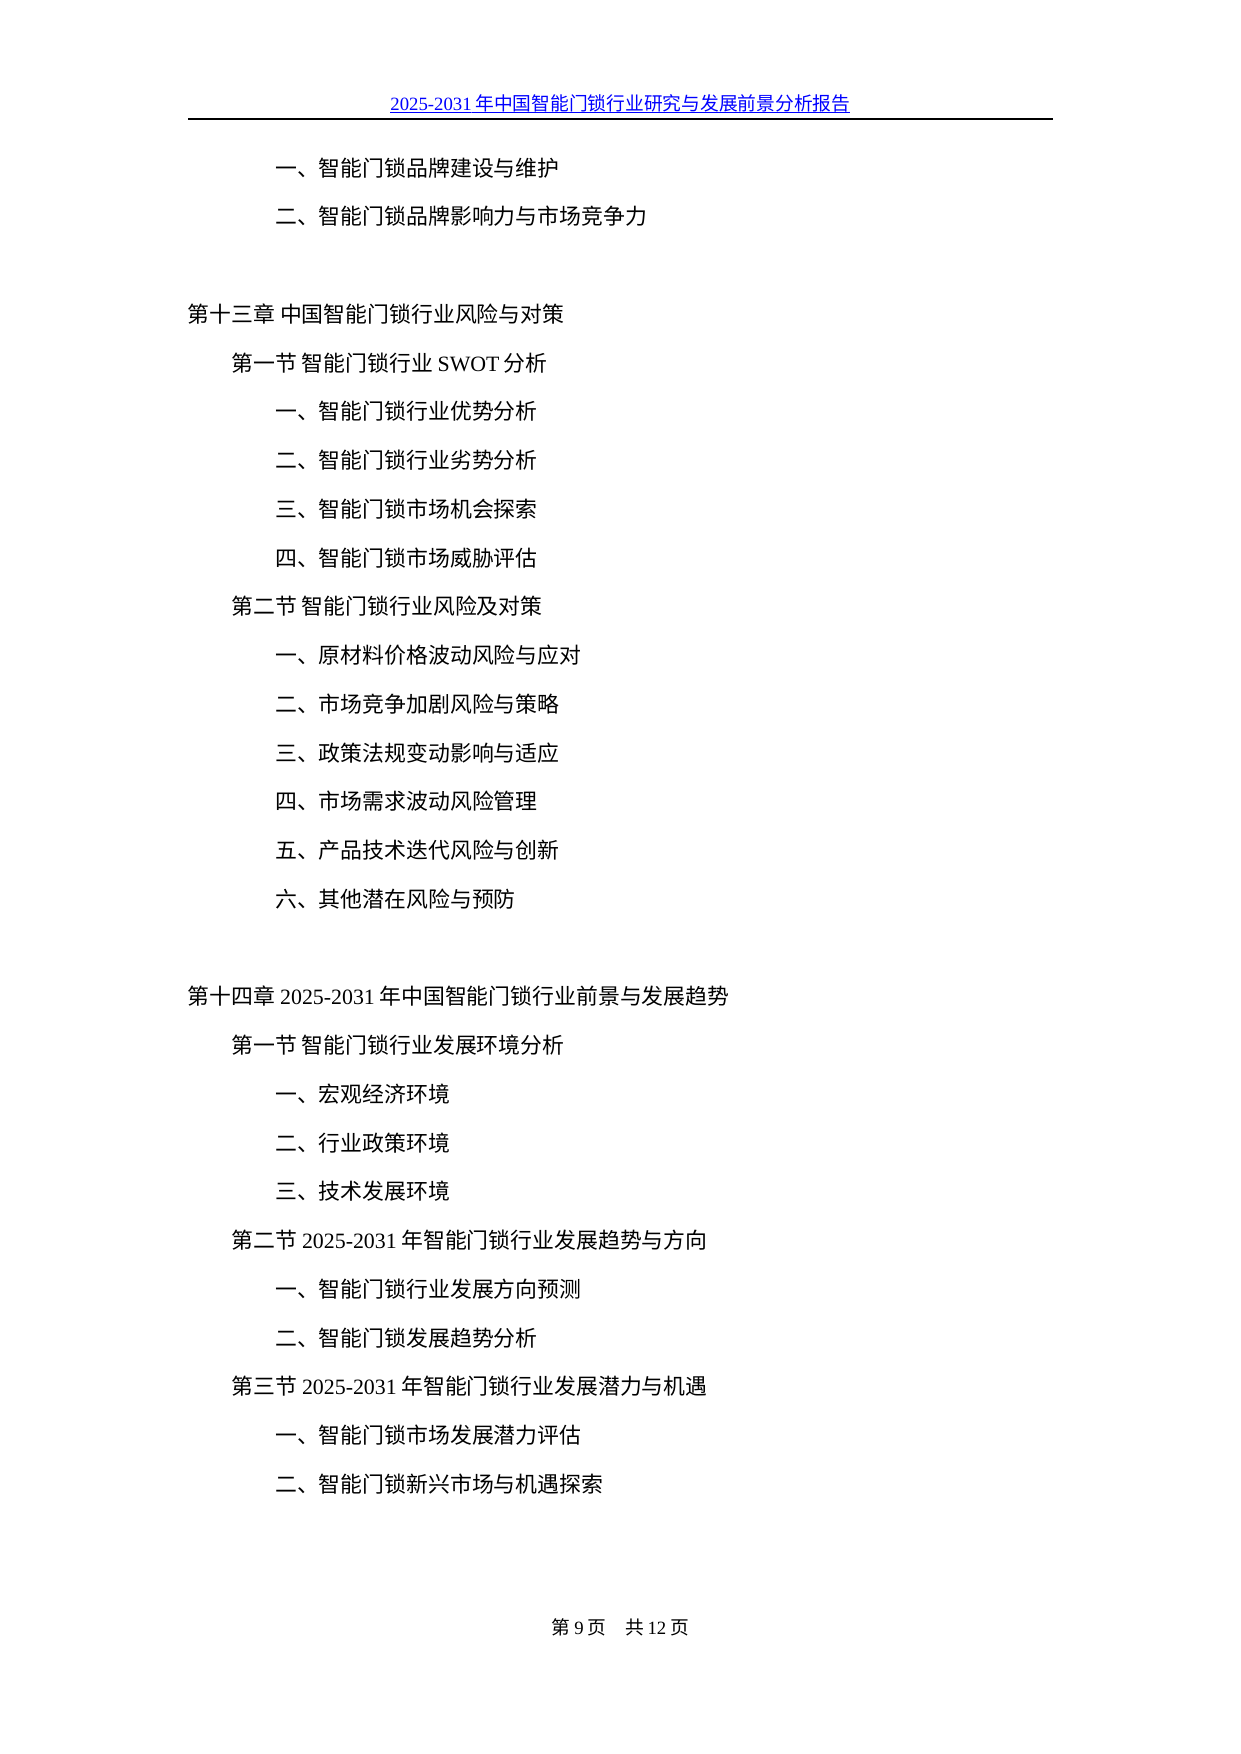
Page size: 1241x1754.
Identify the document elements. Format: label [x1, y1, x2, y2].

text [187, 150, 1053, 1499]
